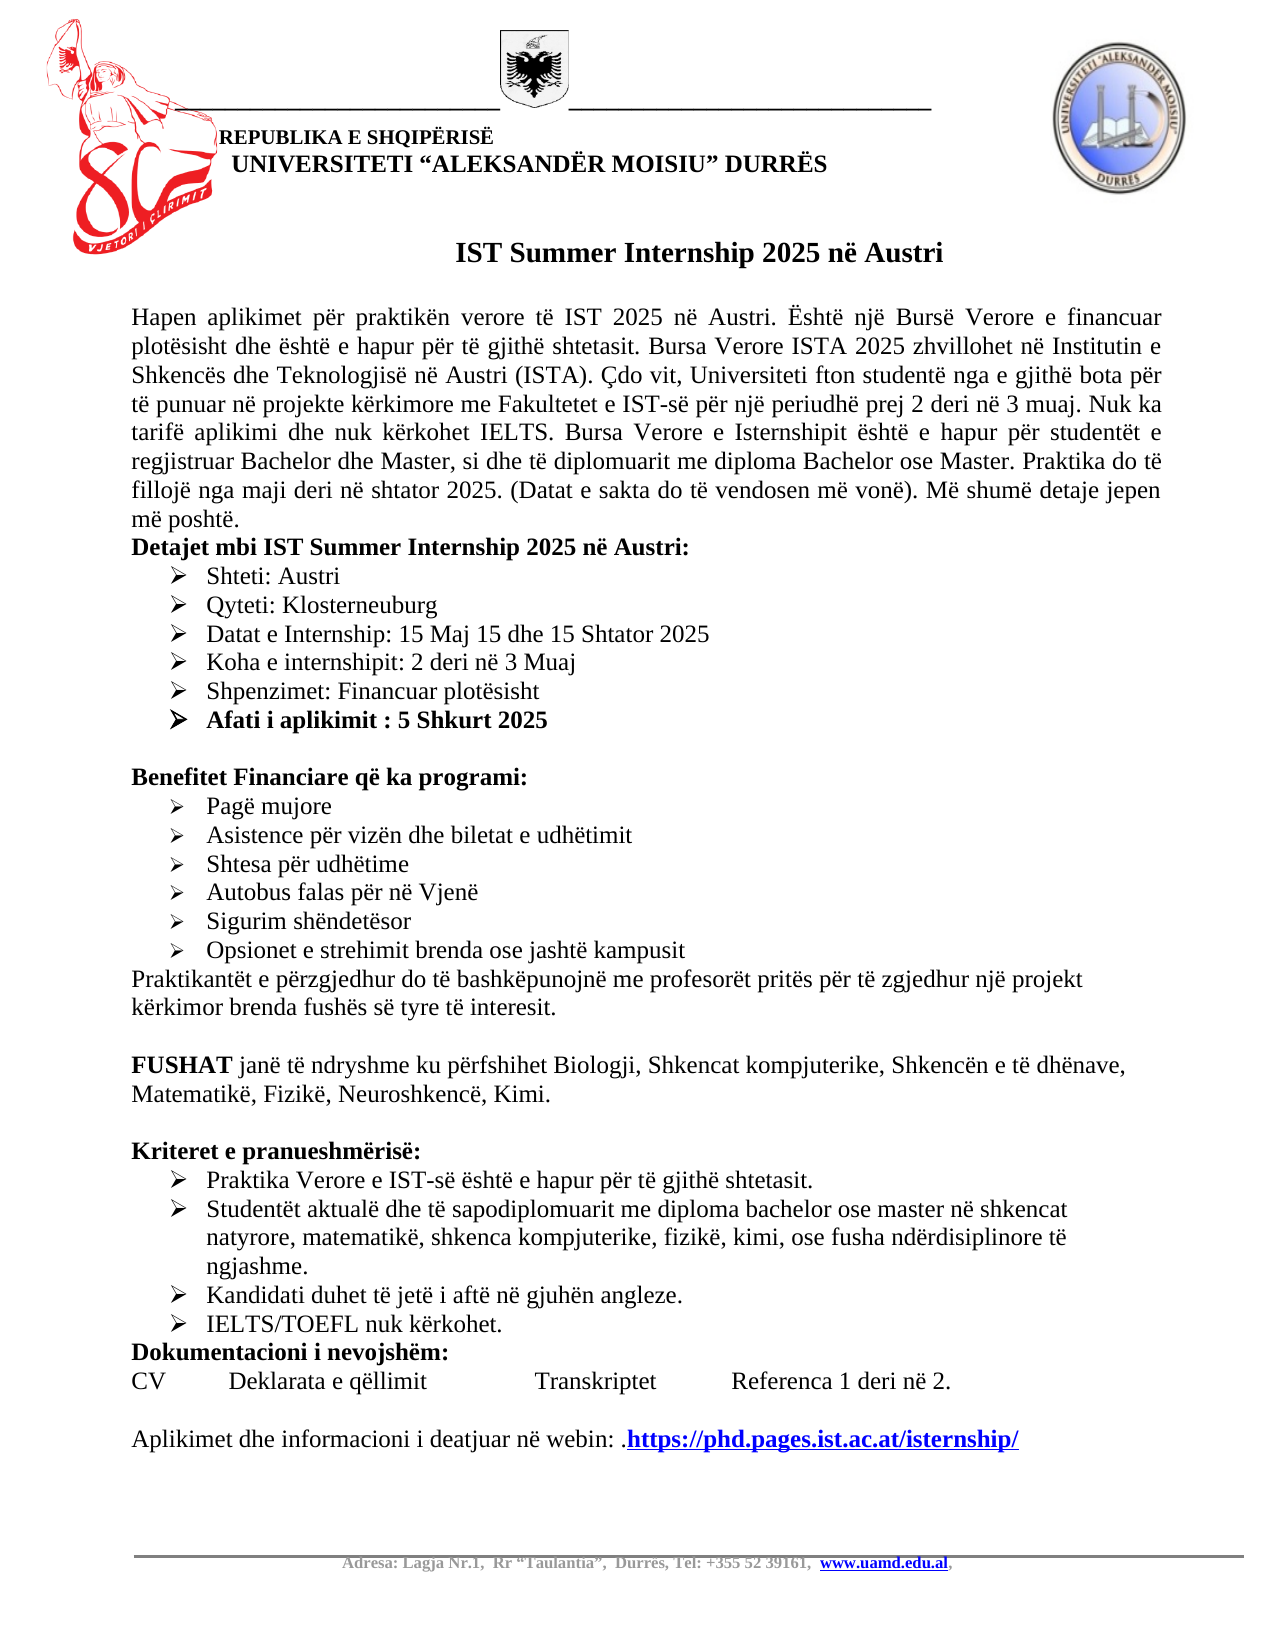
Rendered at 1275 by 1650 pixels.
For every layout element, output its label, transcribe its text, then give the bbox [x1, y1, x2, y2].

list Opsionet e strehimit brenda ose jashtë kampusit [169, 935, 1163, 964]
list Shpenzimet: Financuar plotësisht [169, 676, 1163, 705]
list Koha e internshipit: 2 deri në 3 Muaj [169, 647, 1163, 676]
picture [1050, 29, 1197, 204]
picture [46, 17, 218, 255]
text IST Summer Internship 2025 në Austri [131, 235, 1163, 269]
list Shtesa për udhëtime [169, 849, 1163, 877]
list Datat e Internship: 15 Maj 15 dhe 15 Shtator 2025 [169, 619, 1163, 647]
list Qyteti: Klosterneuburg [169, 590, 1163, 619]
list Studentët aktualë dhe të sapodiplomuarit me diploma bachelor ose master në shkencat natyrore, matematikë, shkenca kompjuterike, fizikë, kimi, ose fusha ndërdisiplinore të ngjashme. [169, 1194, 1163, 1280]
text Praktikantët e përzgjedhur do të bashkëpunojnë me profesorët pritës për të zgjedhur një projekt kërkimor brenda fushës së tyre të interesit. [131, 964, 1163, 1021]
list Shteti: Austri [169, 561, 1163, 590]
text Aplikimet dhe informacioni i deatjuar në webin: .https://phd.pages.ist.ac.at/isternship/ [131, 1424, 1163, 1452]
text Detajet mbi IST Summer Internship 2025 në Austri: [131, 532, 1163, 561]
text Kriteret e pranueshmërisë: [131, 1136, 1163, 1165]
list Asistence për vizën dhe biletat e udhëtimit [169, 820, 1163, 849]
list Autobus falas për në Vjenë [169, 877, 1163, 906]
list Praktika Verore e IST-së është e hapur për të gjithë shtetasit. [169, 1165, 1163, 1194]
text Benefitet Financiare që ka programi: [131, 762, 1163, 791]
list Afati i aplikimit : 5 Shkurt 2025 [169, 705, 1163, 734]
picture [500, 29, 569, 108]
list IELTS/TOEFL nuk kërkohet. [169, 1309, 1163, 1337]
text Hapen aplikimet për praktikën verore të IST 2025 në Austri. Është një Bursë Verore e financuar plotësisht dhe është e hapur për të gjithë shtetasit. Bursa Verore ISTA 2025 zhvillohet në Institutin e Shkencës dhe Teknologjisë në Austri (ISTA). Çdo vit, Universiteti fton studentë nga e gjithë bota për të punuar në projekte kërkimore me Fakultetet e IST-së për një periudhë prej 2 deri në 3 muaj. Nuk ka tarifë aplikimi dhe nuk kërkohet IELTS. Bursa Verore e Isternshipit është e hapur për studentët e regjistruar Bachelor dhe Master, si dhe të diplomuarit me diploma Bachelor ose Master. Praktika do të fillojë nga maji deri në shtator 2025. (Datat e sakta do të vendosen më vonë). Më shumë detaje jepen më poshtë. [131, 302, 1163, 532]
list Sigurim shëndetësor [169, 906, 1163, 935]
list Pagë mujore [169, 791, 1163, 820]
list Kandidati duhet të jetë i aftë në gjuhën angleze. [169, 1280, 1163, 1309]
text CV Deklarata e qëllimit Transkriptet Referenca 1 deri në 2. [131, 1366, 1163, 1395]
text Dokumentacioni i nevojshëm: [131, 1337, 1163, 1366]
text FUSHAT janë të ndryshme ku përfshihet Biologji, Shkencat kompjuterike, Shkencën e të dhënave, Matematikë, Fizikë, Neuroshkencë, Kimi. [131, 1050, 1163, 1107]
